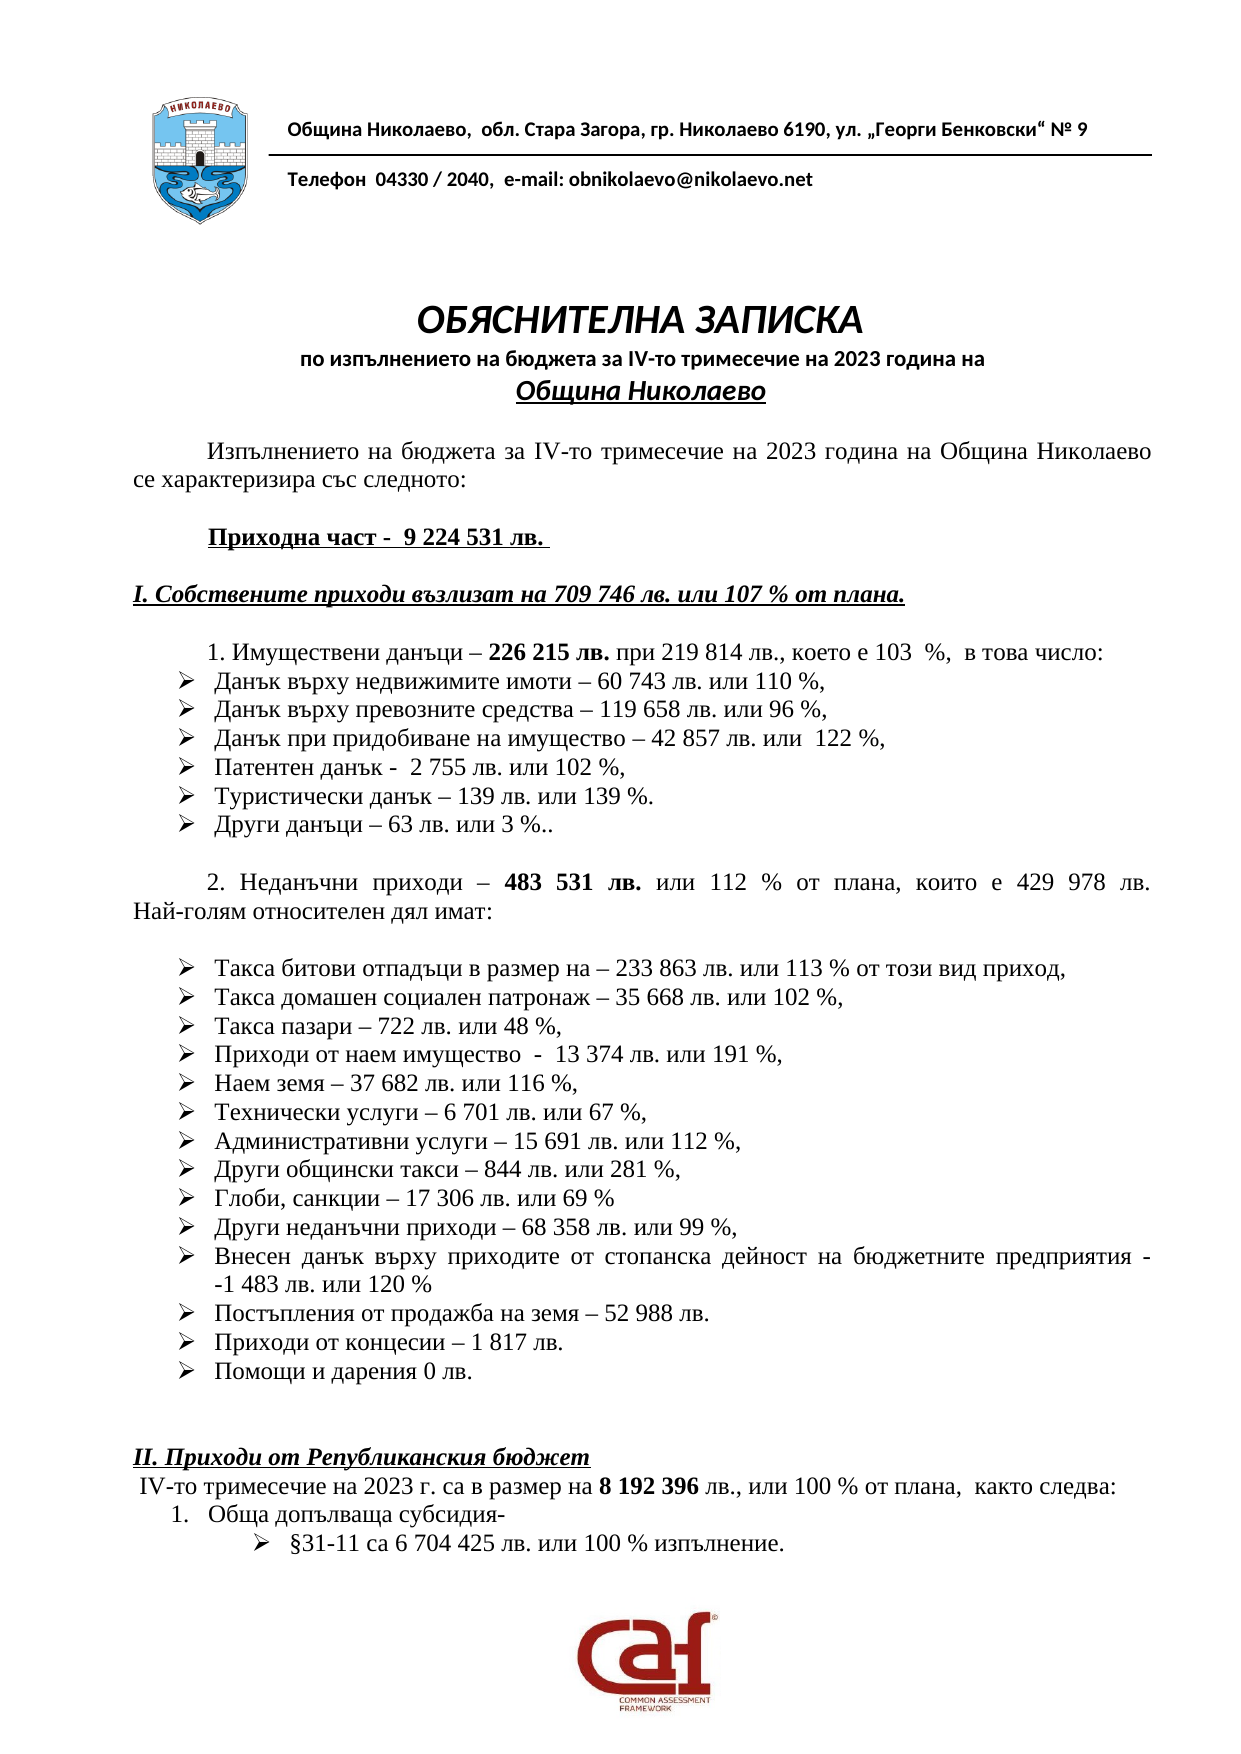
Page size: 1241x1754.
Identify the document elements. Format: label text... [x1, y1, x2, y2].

text Община Николаево [133, 372, 1152, 408]
text І. Собствените приходи възлизат на 709 746 лв. или 107 % от плана. [133, 579, 1152, 608]
text ОБЯСНИТЕЛНА ЗАПИСКА [133, 293, 1152, 344]
list Приходи от концесии – 1 817 лв. [177, 1327, 1152, 1356]
list §31-11 са 6 704 425 лв. или 100 % изпълнение. [252, 1528, 1152, 1557]
list Други неданъчни приходи – 68 358 лв. или 99 %, [177, 1212, 1152, 1241]
list Туристически данък – 139 лв. или 139 %. [177, 781, 1152, 809]
list Приходи от наем имущество - 13 374 лв. или 191 %, [177, 1039, 1152, 1068]
list Патентен данък - 2 755 лв. или 102 %, [177, 752, 1152, 781]
list Технически услуги – 6 701 лв. или 67 %, [177, 1097, 1152, 1126]
text ІV-то тримесечие на 2023 г. са в размер на 8 192 396 лв., или 100 % от плана, както следва: [133, 1471, 1152, 1499]
text 2. Неданъчни приходи – 483 531 лв. или 112 % от плана, които е 429 978 лв. Най-голям относителен дял имат: [133, 867, 1152, 924]
text Изпълнението на бюджета за IV-то тримесечие на 2023 година на Община Николаево се характеризира със следното: [133, 436, 1152, 493]
list Помощи и дарения 0 лв. [177, 1356, 1152, 1384]
list Глоби, санкции – 17 306 лв. или 69 % [177, 1183, 1152, 1212]
text Община Николаево, обл. Стара Загора, гр. Николаево 6190, ул. „Георги Бенковски“ № 9 [269, 117, 1152, 142]
list Данък върху недвижимите имоти – 60 743 лв. или 110 %, [177, 666, 1152, 694]
text 1. Имуществени данъци – 226 215 лв. при 219 814 лв., което e 103 %, в това число: [133, 637, 1152, 666]
list Обща допълваща субсидия- [170, 1499, 1152, 1528]
list Такса битови отпадъци в размер на – 233 863 лв. или 113 % от този вид приход, [177, 953, 1152, 982]
text по изпълнението на бюджета за IV-то тримесечие на 2023 година на [133, 344, 1152, 372]
picture [564, 1597, 721, 1726]
list Други общински такси – 844 лв. или 281 %, [177, 1154, 1152, 1183]
list Постъпления от продажба на земя – 52 988 лв. [177, 1298, 1152, 1327]
text ІІ. Приходи от Републиканския бюджет [133, 1442, 1152, 1471]
list Наем земя – 37 682 лв. или 116 %, [177, 1068, 1152, 1097]
list Внесен данък върху приходите от стопанска дейност на бюджетните предприятия - -1 483 лв. или 120 % [177, 1241, 1152, 1298]
text Приходна част - 9 224 531 лв. [133, 522, 1152, 551]
list Други данъци – 63 лв. или 3 %.. [177, 809, 1152, 838]
list Такса пазари – 722 лв. или 48 %, [177, 1011, 1152, 1039]
list Данък при придобиване на имущество – 42 857 лв. или 122 %, [177, 723, 1152, 752]
list Такса домашен социален патронаж – 35 668 лв. или 102 %, [177, 982, 1152, 1011]
list Административни услуги – 15 691 лв. или 112 %, [177, 1126, 1152, 1154]
text Телефон 04330 / 2040, e-mail: obnikolaevo@nikolaevo.net [269, 166, 1152, 192]
picture [132, 91, 269, 226]
list Данък върху превозните средства – 119 658 лв. или 96 %, [177, 694, 1152, 723]
